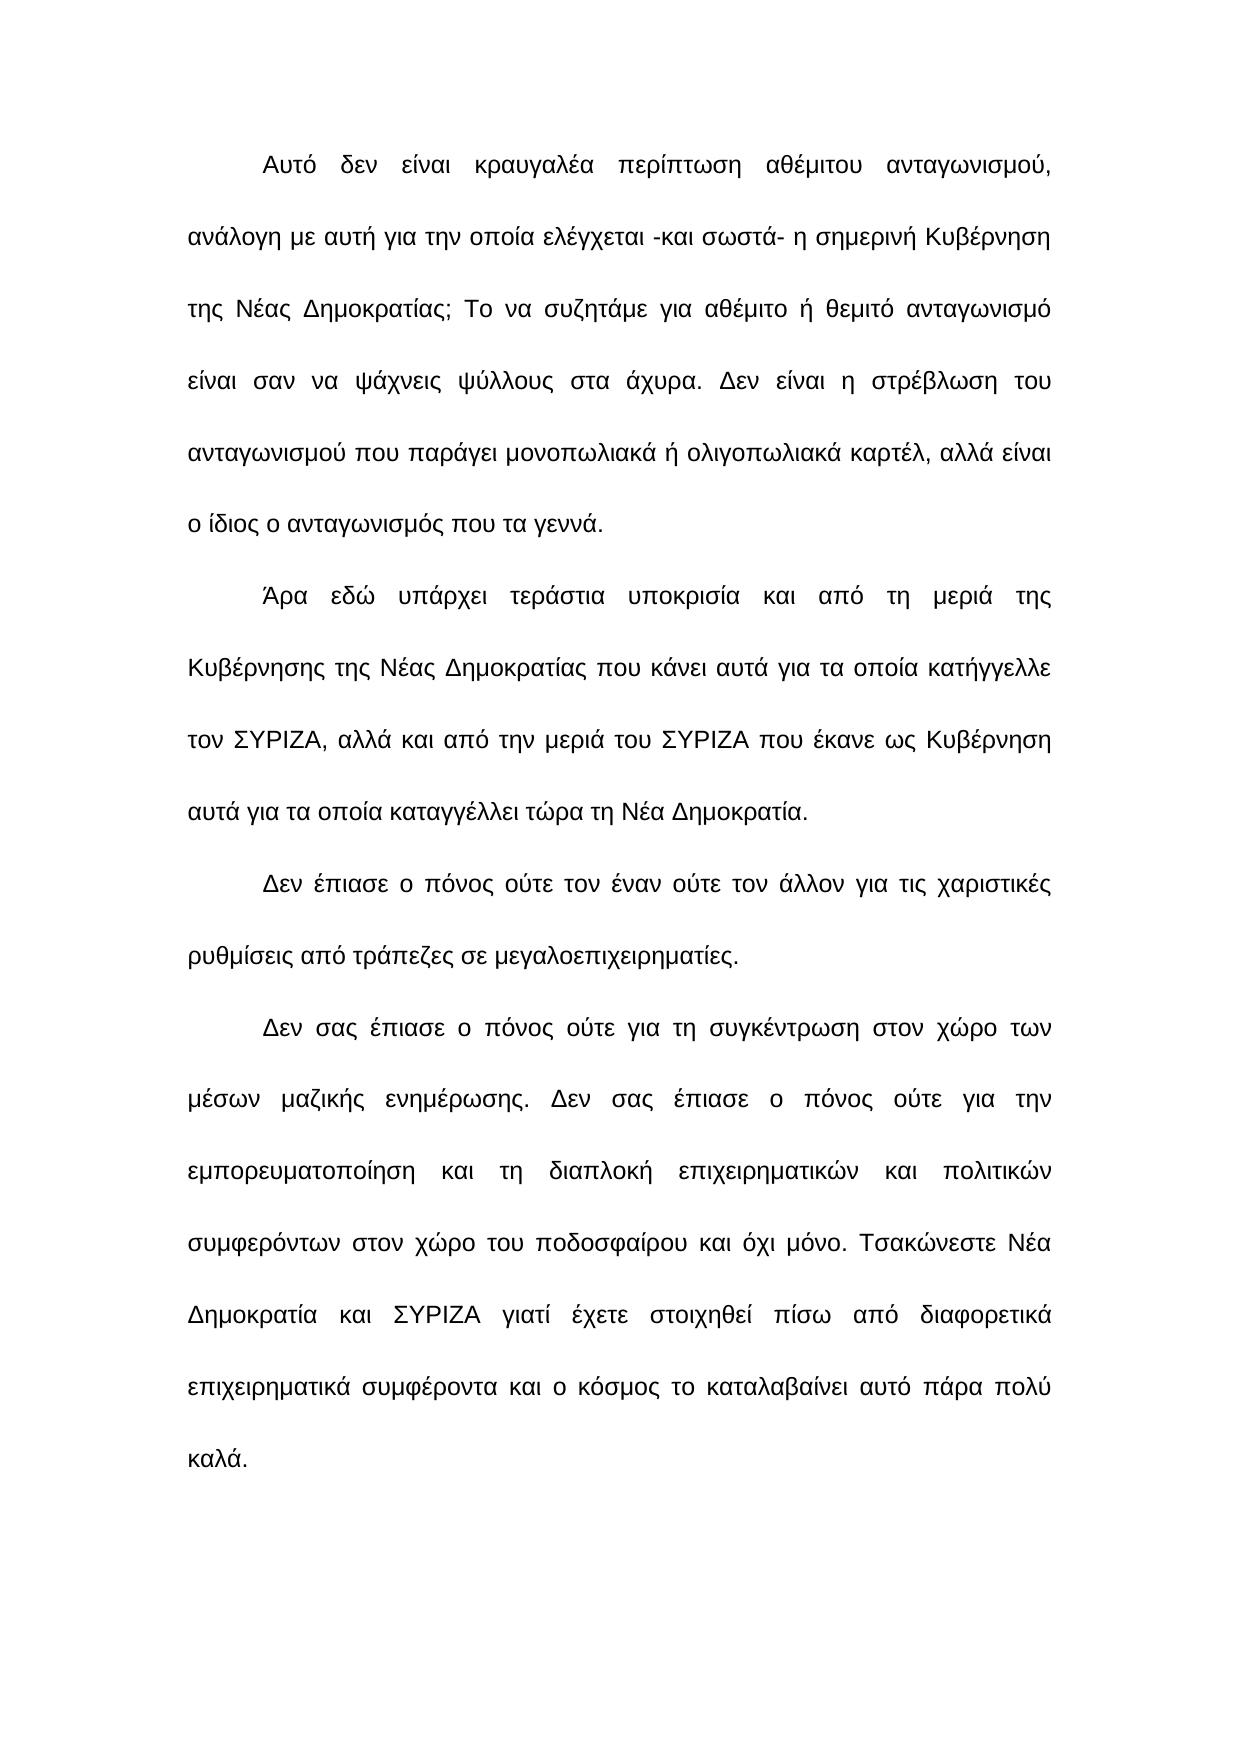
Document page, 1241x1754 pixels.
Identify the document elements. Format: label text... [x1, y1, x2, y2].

text Αυτό δεν είναι κραυγαλέα περίπτωση αθέμιτου ανταγωνισμού, ανάλογη με αυτή για την οποία ελέγχεται -και σωστά- η σημερινή Κυβέρνηση της Νέας Δημοκρατίας; Το να συζητάμε για αθέμιτο ή θεμιτό ανταγωνισμό είναι σαν να ψάχνεις ψύλλους στα άχυρα. Δεν είναι η στρέβλωση του ανταγωνισμού που παράγει μονοπωλιακά ή ολιγοπωλιακά καρτέλ, αλλά είναι ο ίδιος ο ανταγωνισμός που τα γεννά. [187, 150, 1053, 538]
text Δεν σας έπιασε ο πόνος ούτε για τη συγκέντρωση στον χώρο των μέσων μαζικής ενημέρωσης. Δεν σας έπιασε ο πόνος ούτε για την εμπορευματοποίηση και τη διαπλοκή επιχειρηματικών και πολιτικών συμφερόντων στον χώρο του ποδοσφαίρου και όχι μόνο. Τσακώνεστε Νέα Δημοκρατία και ΣΥΡΙΖΑ γιατί έχετε στοιχηθεί πίσω από διαφορετικά επιχειρηματικά συμφέροντα και ο κόσμος το καταλαβαίνει αυτό πάρα πολύ καλά. [187, 1012, 1053, 1472]
text Άρα εδώ υπάρχει τεράστια υποκρισία και από τη μεριά της Κυβέρνησης της Νέας Δημοκρατίας που κάνει αυτά για τα οποία κατήγγελλε τον ΣΥΡΙΖΑ, αλλά και από την μεριά του ΣΥΡΙΖΑ που έκανε ως Κυβέρνηση αυτά για τα οποία καταγγέλλει τώρα τη Νέα Δημοκρατία. [187, 581, 1053, 826]
text Δεν έπιασε ο πόνος ούτε τον έναν ούτε τον άλλον για τις χαριστικές ρυθμίσεις από τράπεζες σε μεγαλοεπιχειρηματίες. [187, 869, 1053, 969]
